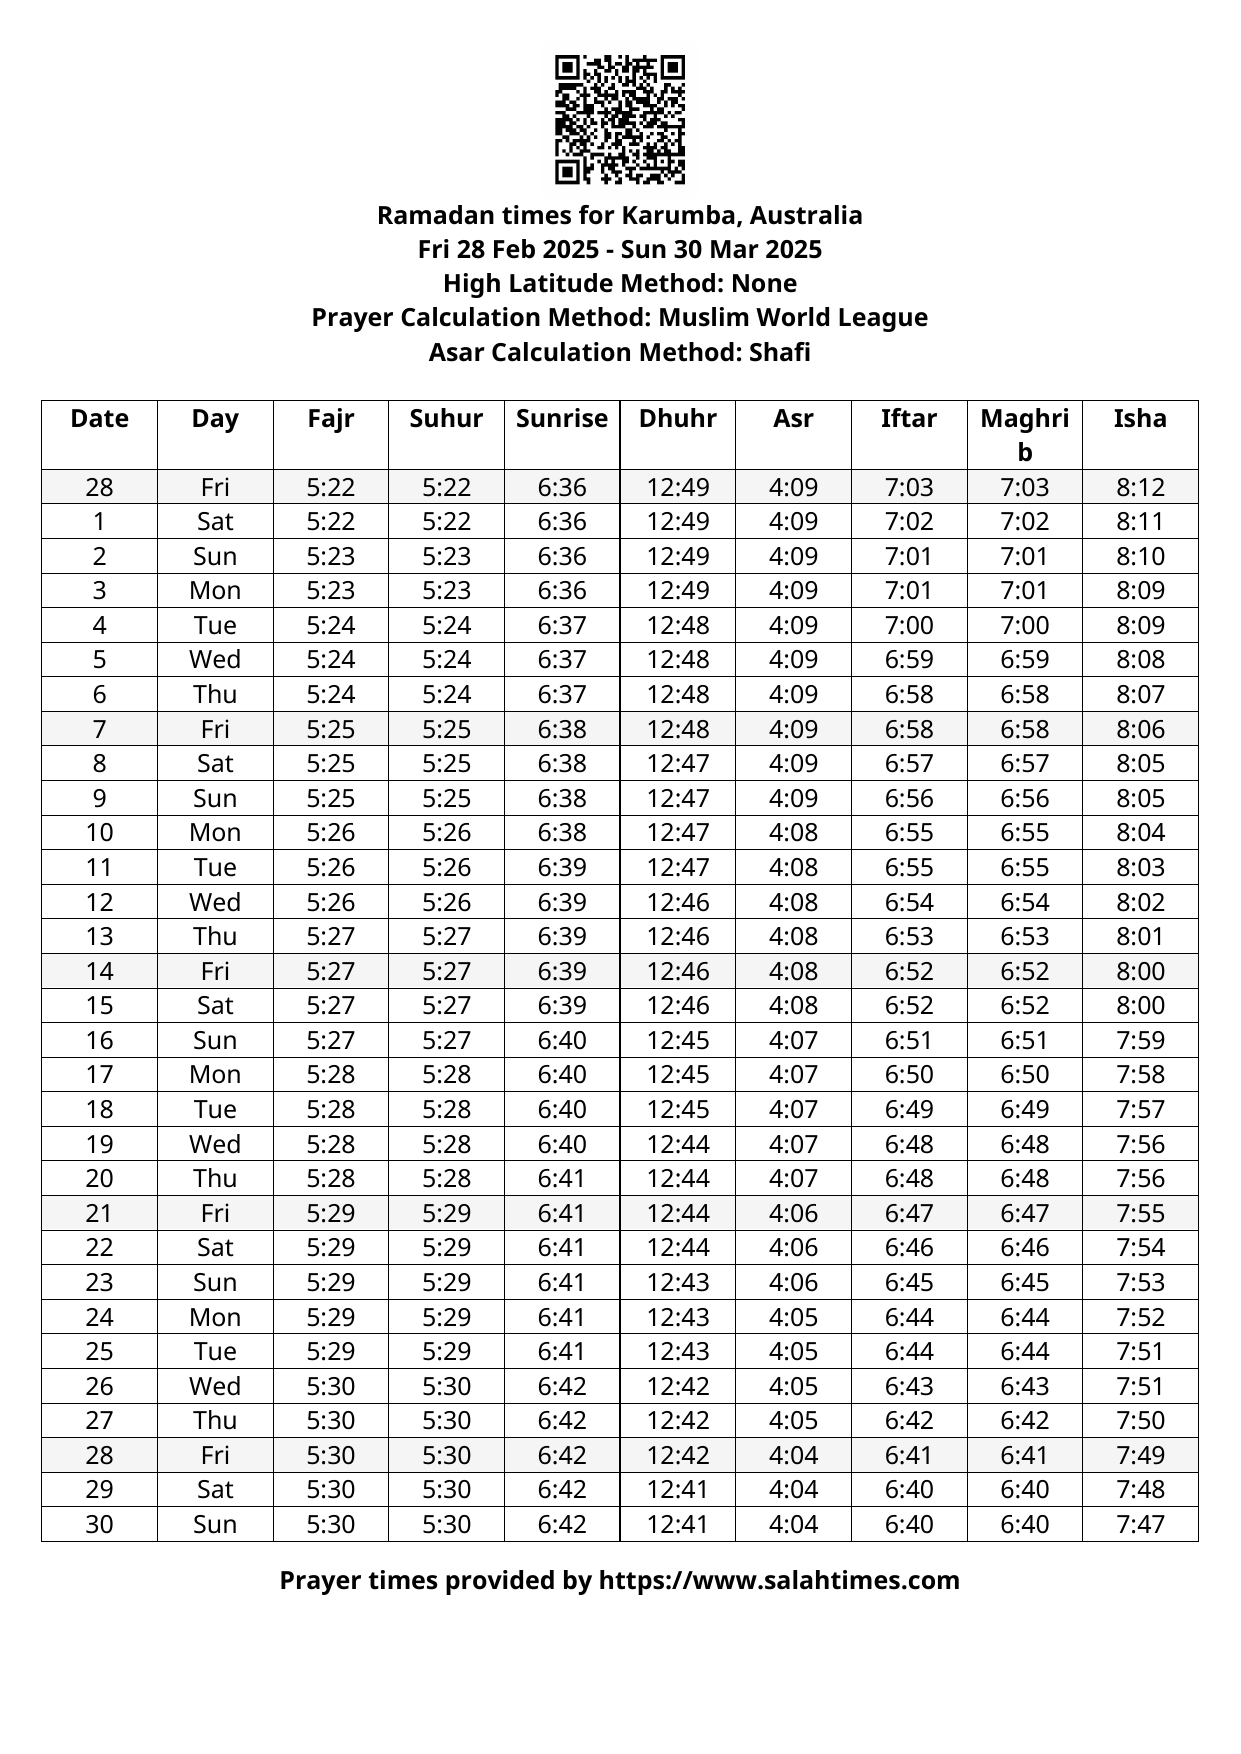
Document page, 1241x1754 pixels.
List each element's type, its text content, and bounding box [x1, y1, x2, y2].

table_cell 7:01 [852, 539, 967, 572]
table_cell 5:29 [274, 1231, 388, 1264]
table_cell 12:47 [621, 781, 735, 814]
table_cell 6:45 [852, 1265, 967, 1299]
table_cell 4:04 [736, 1507, 851, 1541]
table_cell 12:42 [621, 1404, 735, 1437]
table_cell 6:55 [852, 816, 967, 849]
table_cell 6:39 [505, 885, 619, 918]
table_cell 8:07 [1083, 677, 1198, 711]
table_cell 12:47 [621, 850, 735, 884]
table_cell 13 [42, 919, 157, 953]
table_cell 14 [42, 954, 157, 987]
table_cell 23 [42, 1265, 157, 1299]
table_cell Sat [158, 989, 273, 1022]
table_cell 5:30 [274, 1404, 388, 1437]
table_cell 7:51 [1083, 1369, 1198, 1402]
table_cell Sun [158, 781, 273, 814]
table_cell 8:10 [1083, 539, 1198, 572]
table_cell 3 [42, 574, 157, 607]
table_cell 5:26 [274, 885, 388, 918]
table_cell Mon [158, 1058, 273, 1091]
table_cell Tue [158, 850, 273, 884]
table_cell 5:30 [274, 1369, 388, 1402]
table_cell 6:40 [968, 1507, 1082, 1541]
table_cell 5:27 [389, 919, 504, 953]
table_cell 6:59 [968, 643, 1082, 676]
table_cell 5:29 [389, 1231, 504, 1264]
table_cell 5:27 [389, 954, 504, 987]
table_cell 6:56 [968, 781, 1082, 814]
table_cell 7:49 [1083, 1438, 1198, 1472]
table_cell Mon [158, 816, 273, 849]
table_cell 17 [42, 1058, 157, 1091]
table_cell Sun [158, 539, 273, 572]
table_cell 6:42 [505, 1369, 619, 1402]
table_cell 6:55 [852, 850, 967, 884]
table_cell 6:41 [505, 1161, 619, 1195]
table_header Iftar [852, 401, 967, 469]
table_cell 22 [42, 1231, 157, 1264]
table_cell 6:42 [505, 1473, 619, 1506]
table_cell 6:58 [968, 712, 1082, 745]
table_cell 5:27 [274, 989, 388, 1022]
table_cell 4:07 [736, 1023, 851, 1057]
table_cell 28 [42, 1438, 157, 1472]
table_cell 7:59 [1083, 1023, 1198, 1057]
table_cell 5:27 [274, 919, 388, 953]
table_cell 20 [42, 1161, 157, 1195]
table_cell 5:29 [389, 1265, 504, 1299]
table_cell 26 [42, 1369, 157, 1402]
table_cell 4:07 [736, 1092, 851, 1126]
table_cell 8:09 [1083, 574, 1198, 607]
table_cell Thu [158, 677, 273, 711]
table_cell 6:39 [505, 850, 619, 884]
table_cell 12:44 [621, 1127, 735, 1160]
table_header Suhur [389, 401, 504, 469]
table_cell 6:46 [852, 1231, 967, 1264]
table_cell 6 [42, 677, 157, 711]
table_cell 7:58 [1083, 1058, 1198, 1091]
table_cell 5:22 [274, 504, 388, 538]
table_cell 5:27 [274, 954, 388, 987]
table_cell 5:28 [274, 1058, 388, 1091]
table_cell 6:53 [852, 919, 967, 953]
table_cell 5:28 [389, 1058, 504, 1091]
table_cell Sat [158, 746, 273, 780]
table_cell 6:41 [505, 1265, 619, 1299]
table_cell 12:46 [621, 989, 735, 1022]
table_cell 12:42 [621, 1369, 735, 1402]
table_cell 6:41 [505, 1231, 619, 1264]
table_cell 6:59 [852, 643, 967, 676]
table_cell 6:54 [968, 885, 1082, 918]
table_cell 4:06 [736, 1231, 851, 1264]
table_cell 5:24 [274, 677, 388, 711]
table_cell 7:03 [968, 470, 1082, 503]
table_cell 6:41 [505, 1196, 619, 1229]
table_cell 8:05 [1083, 781, 1198, 814]
table_cell 6:51 [968, 1023, 1082, 1057]
table_cell 6:43 [968, 1369, 1082, 1402]
table_cell 10 [42, 816, 157, 849]
table_cell 4:09 [736, 539, 851, 572]
table_cell 6:48 [968, 1127, 1082, 1160]
table_cell 5:23 [389, 574, 504, 607]
table_cell 6:42 [968, 1404, 1082, 1437]
table_header Day [158, 401, 273, 469]
table_cell 6:43 [852, 1369, 967, 1402]
table_cell Tue [158, 1334, 273, 1368]
table_cell 4:05 [736, 1404, 851, 1437]
table_header Date [42, 401, 157, 469]
table_header Dhuhr [621, 401, 735, 469]
table_cell 5:28 [389, 1092, 504, 1126]
table_cell Sat [158, 1231, 273, 1264]
table_cell 7:01 [968, 574, 1082, 607]
table_cell 5:29 [274, 1265, 388, 1299]
table_cell 5:30 [274, 1473, 388, 1506]
table_cell 12:49 [621, 470, 735, 503]
table_cell 6:44 [968, 1334, 1082, 1368]
table_cell 8:09 [1083, 608, 1198, 642]
table_cell 7:54 [1083, 1231, 1198, 1264]
table_cell Thu [158, 919, 273, 953]
table_header Maghrib [968, 401, 1082, 469]
table_cell 4:06 [736, 1265, 851, 1299]
table_cell 6:47 [852, 1196, 967, 1229]
table_cell 30 [42, 1507, 157, 1541]
table_cell 12:48 [621, 608, 735, 642]
table_cell 6:36 [505, 470, 619, 503]
table_cell 8:05 [1083, 746, 1198, 780]
table_cell 12:48 [621, 643, 735, 676]
table_cell 6:36 [505, 539, 619, 572]
table_cell 5:25 [389, 781, 504, 814]
table_cell 5:23 [389, 539, 504, 572]
table_cell 6:42 [505, 1438, 619, 1472]
table_cell 6:52 [852, 989, 967, 1022]
table_cell 6:52 [968, 989, 1082, 1022]
table_cell 5:29 [274, 1196, 388, 1229]
table_cell 12:45 [621, 1092, 735, 1126]
table_cell 4:09 [736, 712, 851, 745]
text High Latitude Method: None [42, 266, 1198, 300]
table_cell 4:08 [736, 885, 851, 918]
table_cell 6:36 [505, 504, 619, 538]
table_cell Fri [158, 470, 273, 503]
table_cell 7:47 [1083, 1507, 1198, 1541]
table_cell 6:39 [505, 919, 619, 953]
table_cell 4:09 [736, 608, 851, 642]
table_cell 6:57 [968, 746, 1082, 780]
table_cell 5:24 [274, 643, 388, 676]
table_cell 5:29 [274, 1300, 388, 1333]
table_cell 4:09 [736, 504, 851, 538]
table_cell 4:04 [736, 1438, 851, 1472]
table_cell 8:00 [1083, 954, 1198, 987]
table_cell 6:41 [505, 1334, 619, 1368]
table_cell 5:29 [389, 1334, 504, 1368]
table_cell 8:11 [1083, 504, 1198, 538]
table_cell 7:48 [1083, 1473, 1198, 1506]
table_cell 4:07 [736, 1058, 851, 1091]
table_cell 4:08 [736, 989, 851, 1022]
table_cell 7:02 [852, 504, 967, 538]
table_cell Sun [158, 1023, 273, 1057]
table_cell 5:30 [389, 1369, 504, 1402]
table_cell 6:37 [505, 608, 619, 642]
table_cell 12:45 [621, 1023, 735, 1057]
picture [542, 41, 699, 198]
table_cell 6:58 [852, 712, 967, 745]
table_cell 8:01 [1083, 919, 1198, 953]
table_cell Wed [158, 1369, 273, 1402]
table_cell 6:47 [968, 1196, 1082, 1229]
table_cell 5:24 [389, 677, 504, 711]
table_cell 6:42 [852, 1404, 967, 1437]
table_cell Fri [158, 1438, 273, 1472]
table_cell 5:24 [274, 608, 388, 642]
table_cell 5 [42, 643, 157, 676]
table_cell 6:53 [968, 919, 1082, 953]
table_cell 7:55 [1083, 1196, 1198, 1229]
table_cell 15 [42, 989, 157, 1022]
table_cell 5:25 [389, 712, 504, 745]
table_cell 6:38 [505, 712, 619, 745]
table_cell 6:49 [852, 1092, 967, 1126]
table_cell 12:48 [621, 712, 735, 745]
table_cell 6:50 [852, 1058, 967, 1091]
table_cell 12:43 [621, 1334, 735, 1368]
table_cell 8:04 [1083, 816, 1198, 849]
table_cell 7:00 [968, 608, 1082, 642]
table_cell 6:40 [505, 1092, 619, 1126]
table_cell Sun [158, 1265, 273, 1299]
table_cell 6:56 [852, 781, 967, 814]
table_cell 8:06 [1083, 712, 1198, 745]
table_cell 6:37 [505, 677, 619, 711]
table_cell 5:30 [274, 1438, 388, 1472]
table_cell 5:22 [274, 470, 388, 503]
table_cell Wed [158, 1127, 273, 1160]
table_cell Fri [158, 712, 273, 745]
table_cell 6:39 [505, 954, 619, 987]
table_cell 5:30 [389, 1473, 504, 1506]
table_cell 7:56 [1083, 1127, 1198, 1160]
table_cell 7:00 [852, 608, 967, 642]
table_cell 6:48 [852, 1161, 967, 1195]
table_cell 16 [42, 1023, 157, 1057]
table_cell 12:46 [621, 919, 735, 953]
table_cell 6:51 [852, 1023, 967, 1057]
table_cell 12:48 [621, 677, 735, 711]
table_cell 4:04 [736, 1473, 851, 1506]
table_cell 6:40 [505, 1023, 619, 1057]
table_cell Thu [158, 1404, 273, 1437]
table_cell 12:44 [621, 1231, 735, 1264]
table_cell 6:40 [852, 1473, 967, 1506]
table_cell 5:28 [274, 1161, 388, 1195]
table_cell 8:08 [1083, 643, 1198, 676]
table_cell 6:46 [968, 1231, 1082, 1264]
table_cell 5:26 [274, 850, 388, 884]
table_cell 6:50 [968, 1058, 1082, 1091]
table_cell 5:23 [274, 574, 388, 607]
table_header Isha [1083, 401, 1198, 469]
table_header Asr [736, 401, 851, 469]
table_cell 5:25 [274, 746, 388, 780]
table_cell 5:30 [389, 1507, 504, 1541]
table_cell 5:29 [389, 1300, 504, 1333]
table_cell Wed [158, 643, 273, 676]
table_cell 5:28 [274, 1127, 388, 1160]
table_cell 7 [42, 712, 157, 745]
table_cell 5:28 [389, 1161, 504, 1195]
table_cell 5:22 [389, 470, 504, 503]
table_cell 4:09 [736, 746, 851, 780]
table_cell 12:41 [621, 1507, 735, 1541]
table_header Fajr [274, 401, 388, 469]
table_cell 6:37 [505, 643, 619, 676]
table_cell 5:22 [389, 504, 504, 538]
table_cell 12:43 [621, 1300, 735, 1333]
table_cell 4:07 [736, 1127, 851, 1160]
table_cell 12:47 [621, 816, 735, 849]
table_cell Sat [158, 1473, 273, 1506]
table_cell 4:08 [736, 816, 851, 849]
table_cell 4:08 [736, 919, 851, 953]
table_cell 12:49 [621, 504, 735, 538]
table_cell 5:26 [274, 816, 388, 849]
table_cell 6:44 [852, 1334, 967, 1368]
table_cell 6:58 [968, 677, 1082, 711]
table_cell 24 [42, 1300, 157, 1333]
table_cell 4:05 [736, 1369, 851, 1402]
table_cell 7:01 [968, 539, 1082, 572]
table_cell 4:09 [736, 470, 851, 503]
table_cell 6:49 [968, 1092, 1082, 1126]
table_cell 5:28 [389, 1127, 504, 1160]
table_cell 12:44 [621, 1196, 735, 1229]
table_cell 12:45 [621, 1058, 735, 1091]
table_cell Sat [158, 504, 273, 538]
table_cell Fri [158, 1196, 273, 1229]
table_cell 5:29 [274, 1334, 388, 1368]
table_cell 5:26 [389, 850, 504, 884]
table_cell 27 [42, 1404, 157, 1437]
table_cell 5:30 [274, 1507, 388, 1541]
table_cell 6:40 [505, 1058, 619, 1091]
table_cell 6:38 [505, 816, 619, 849]
table_cell 8:00 [1083, 989, 1198, 1022]
table_cell 4:07 [736, 1161, 851, 1195]
table_cell 5:30 [389, 1438, 504, 1472]
table_cell 7:51 [1083, 1334, 1198, 1368]
table_cell Thu [158, 1161, 273, 1195]
table_cell 5:25 [389, 746, 504, 780]
table_cell 11 [42, 850, 157, 884]
table_cell 4:09 [736, 677, 851, 711]
table_cell 8 [42, 746, 157, 780]
table_cell 6:55 [968, 850, 1082, 884]
table_cell 29 [42, 1473, 157, 1506]
table_cell Tue [158, 608, 273, 642]
table_cell 8:12 [1083, 470, 1198, 503]
table_cell 6:40 [505, 1127, 619, 1160]
table_cell 5:30 [389, 1404, 504, 1437]
text Ramadan times for Karumba, Australia [42, 198, 1198, 232]
table_cell 6:48 [852, 1127, 967, 1160]
table_cell 7:53 [1083, 1265, 1198, 1299]
table_cell Tue [158, 1092, 273, 1126]
table_cell Wed [158, 885, 273, 918]
table_cell 6:41 [852, 1438, 967, 1472]
table_cell 18 [42, 1092, 157, 1126]
table_cell 4:05 [736, 1300, 851, 1333]
table_cell 19 [42, 1127, 157, 1160]
table_cell 6:52 [968, 954, 1082, 987]
table_cell 6:48 [968, 1161, 1082, 1195]
table_cell 12 [42, 885, 157, 918]
table_cell 6:44 [852, 1300, 967, 1333]
table_cell 12:41 [621, 1473, 735, 1506]
table_cell 6:40 [968, 1473, 1082, 1506]
table_cell 7:52 [1083, 1300, 1198, 1333]
table_cell 5:27 [274, 1023, 388, 1057]
table_cell 5:24 [389, 608, 504, 642]
table_cell 4 [42, 608, 157, 642]
table_cell 6:41 [505, 1300, 619, 1333]
table_cell 6:38 [505, 781, 619, 814]
table_cell 12:47 [621, 746, 735, 780]
table_cell 5:26 [389, 816, 504, 849]
table_cell 6:57 [852, 746, 967, 780]
table_cell 5:29 [389, 1196, 504, 1229]
table_cell 5:23 [274, 539, 388, 572]
table_cell 12:49 [621, 574, 735, 607]
table_header Sunrise [505, 401, 619, 469]
table_cell Mon [158, 574, 273, 607]
table_cell 7:50 [1083, 1404, 1198, 1437]
table_cell 5:25 [274, 712, 388, 745]
table_cell 12:44 [621, 1161, 735, 1195]
table_cell 6:39 [505, 989, 619, 1022]
table_cell 5:28 [274, 1092, 388, 1126]
table_cell 12:43 [621, 1265, 735, 1299]
text Prayer times provided by https://www.salahtimes.com [42, 1563, 1198, 1597]
table_cell 2 [42, 539, 157, 572]
table_cell 12:46 [621, 885, 735, 918]
table_cell 4:09 [736, 574, 851, 607]
table_cell 6:42 [505, 1507, 619, 1541]
table_cell 8:03 [1083, 850, 1198, 884]
text Prayer Calculation Method: Muslim World League [42, 300, 1198, 334]
table_cell 12:46 [621, 954, 735, 987]
table_cell 7:57 [1083, 1092, 1198, 1126]
table_cell 8:02 [1083, 885, 1198, 918]
table_cell 4:08 [736, 954, 851, 987]
table_cell 6:42 [505, 1404, 619, 1437]
table_cell 4:08 [736, 850, 851, 884]
table_cell 4:09 [736, 781, 851, 814]
table_cell 5:24 [389, 643, 504, 676]
table_cell 12:49 [621, 539, 735, 572]
table_cell 21 [42, 1196, 157, 1229]
table_cell Sun [158, 1507, 273, 1541]
table_cell 5:26 [389, 885, 504, 918]
table_cell 7:01 [852, 574, 967, 607]
table_cell 7:56 [1083, 1161, 1198, 1195]
table_cell 6:54 [852, 885, 967, 918]
table_cell 7:03 [852, 470, 967, 503]
table_cell 4:06 [736, 1196, 851, 1229]
table_cell 5:27 [389, 1023, 504, 1057]
table_cell 6:36 [505, 574, 619, 607]
table_cell 4:09 [736, 643, 851, 676]
table_cell 6:52 [852, 954, 967, 987]
table_cell Mon [158, 1300, 273, 1333]
table_cell 6:40 [852, 1507, 967, 1541]
table_cell Fri [158, 954, 273, 987]
table_cell 6:58 [852, 677, 967, 711]
table_cell 1 [42, 504, 157, 538]
table_cell 6:38 [505, 746, 619, 780]
table_cell 6:45 [968, 1265, 1082, 1299]
table_cell 28 [42, 470, 157, 503]
table_cell 12:42 [621, 1438, 735, 1472]
text Fri 28 Feb 2025 - Sun 30 Mar 2025 [42, 232, 1198, 266]
table_cell 6:55 [968, 816, 1082, 849]
table_cell 7:02 [968, 504, 1082, 538]
table_cell 6:41 [968, 1438, 1082, 1472]
table_cell 4:05 [736, 1334, 851, 1368]
table_cell 5:27 [389, 989, 504, 1022]
table_cell 25 [42, 1334, 157, 1368]
table_cell 9 [42, 781, 157, 814]
table_cell 5:25 [274, 781, 388, 814]
table_cell 6:44 [968, 1300, 1082, 1333]
text Asar Calculation Method: Shafi [42, 334, 1198, 368]
